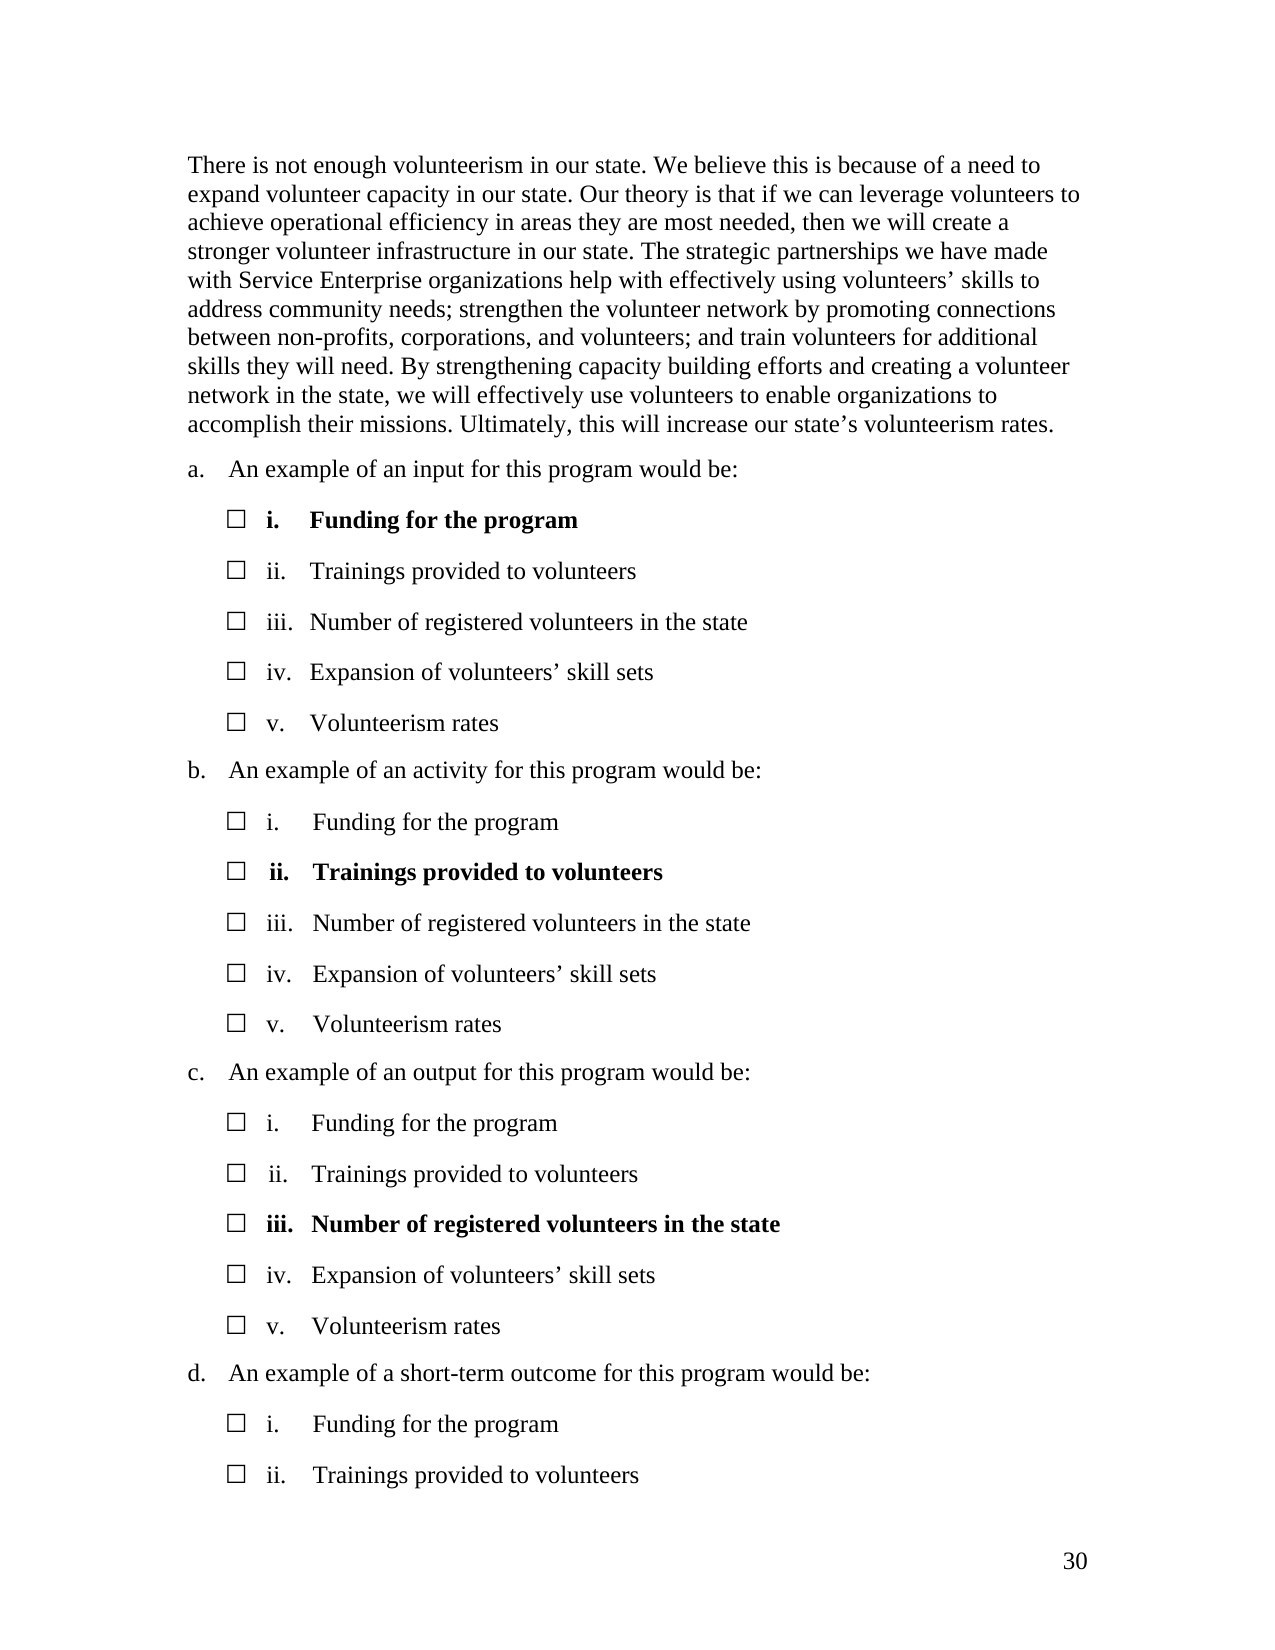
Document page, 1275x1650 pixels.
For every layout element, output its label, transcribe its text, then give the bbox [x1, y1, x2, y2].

list An example of a short-term outcome for this program would be: [187, 1358, 1087, 1387]
text iii. Number of registered volunteers in the state [225, 1206, 1087, 1240]
text ii. Trainings provided to volunteers [225, 1457, 1087, 1491]
list An example of an activity for this program would be: [187, 756, 1087, 784]
text i. Funding for the program [225, 1406, 1087, 1440]
list An example of an input for this program would be: [187, 454, 1087, 483]
text ii. Trainings provided to volunteers [225, 1155, 1087, 1189]
text i. Funding for the program [225, 502, 1087, 536]
text iii. Number of registered volunteers in the state [225, 905, 1087, 939]
text v. Volunteerism rates [225, 705, 1087, 739]
text iv. Expansion of volunteers’ skill sets [225, 955, 1087, 989]
text ii. Trainings provided to volunteers [225, 553, 1087, 587]
text i. Funding for the program [225, 803, 1087, 837]
text iv. Expansion of volunteers’ skill sets [225, 654, 1087, 688]
text i. Funding for the program [225, 1104, 1087, 1139]
list An example of an output for this program would be: [187, 1057, 1087, 1086]
text There is not enough volunteerism in our state. We believe this is because of a need to expand volunteer capacity in our state. Our theory is that if we can leverage volunteers to achieve operational efficiency in areas they are most needed, then we will create a stronger volunteer infrastructure in our state. The strategic partnerships we have made with Service Enterprise organizations help with effectively using volunteers’ skills to address community needs; strengthen the volunteer network by promoting connections between non-profits, corporations, and volunteers; and train volunteers for additional skills they will need. By strengthening capacity building efforts and creating a volunteer network in the state, we will effectively use volunteers to enable organizations to accomplish their missions. Ultimately, this will increase our state’s volunteerism rates. [187, 150, 1087, 437]
text v. Volunteerism rates [225, 1006, 1087, 1040]
text iv. Expansion of volunteers’ skill sets [225, 1257, 1087, 1291]
text v. Volunteerism rates [225, 1307, 1087, 1342]
text iii. Number of registered volunteers in the state [225, 603, 1087, 637]
text ii. Trainings provided to volunteers [225, 854, 1087, 888]
